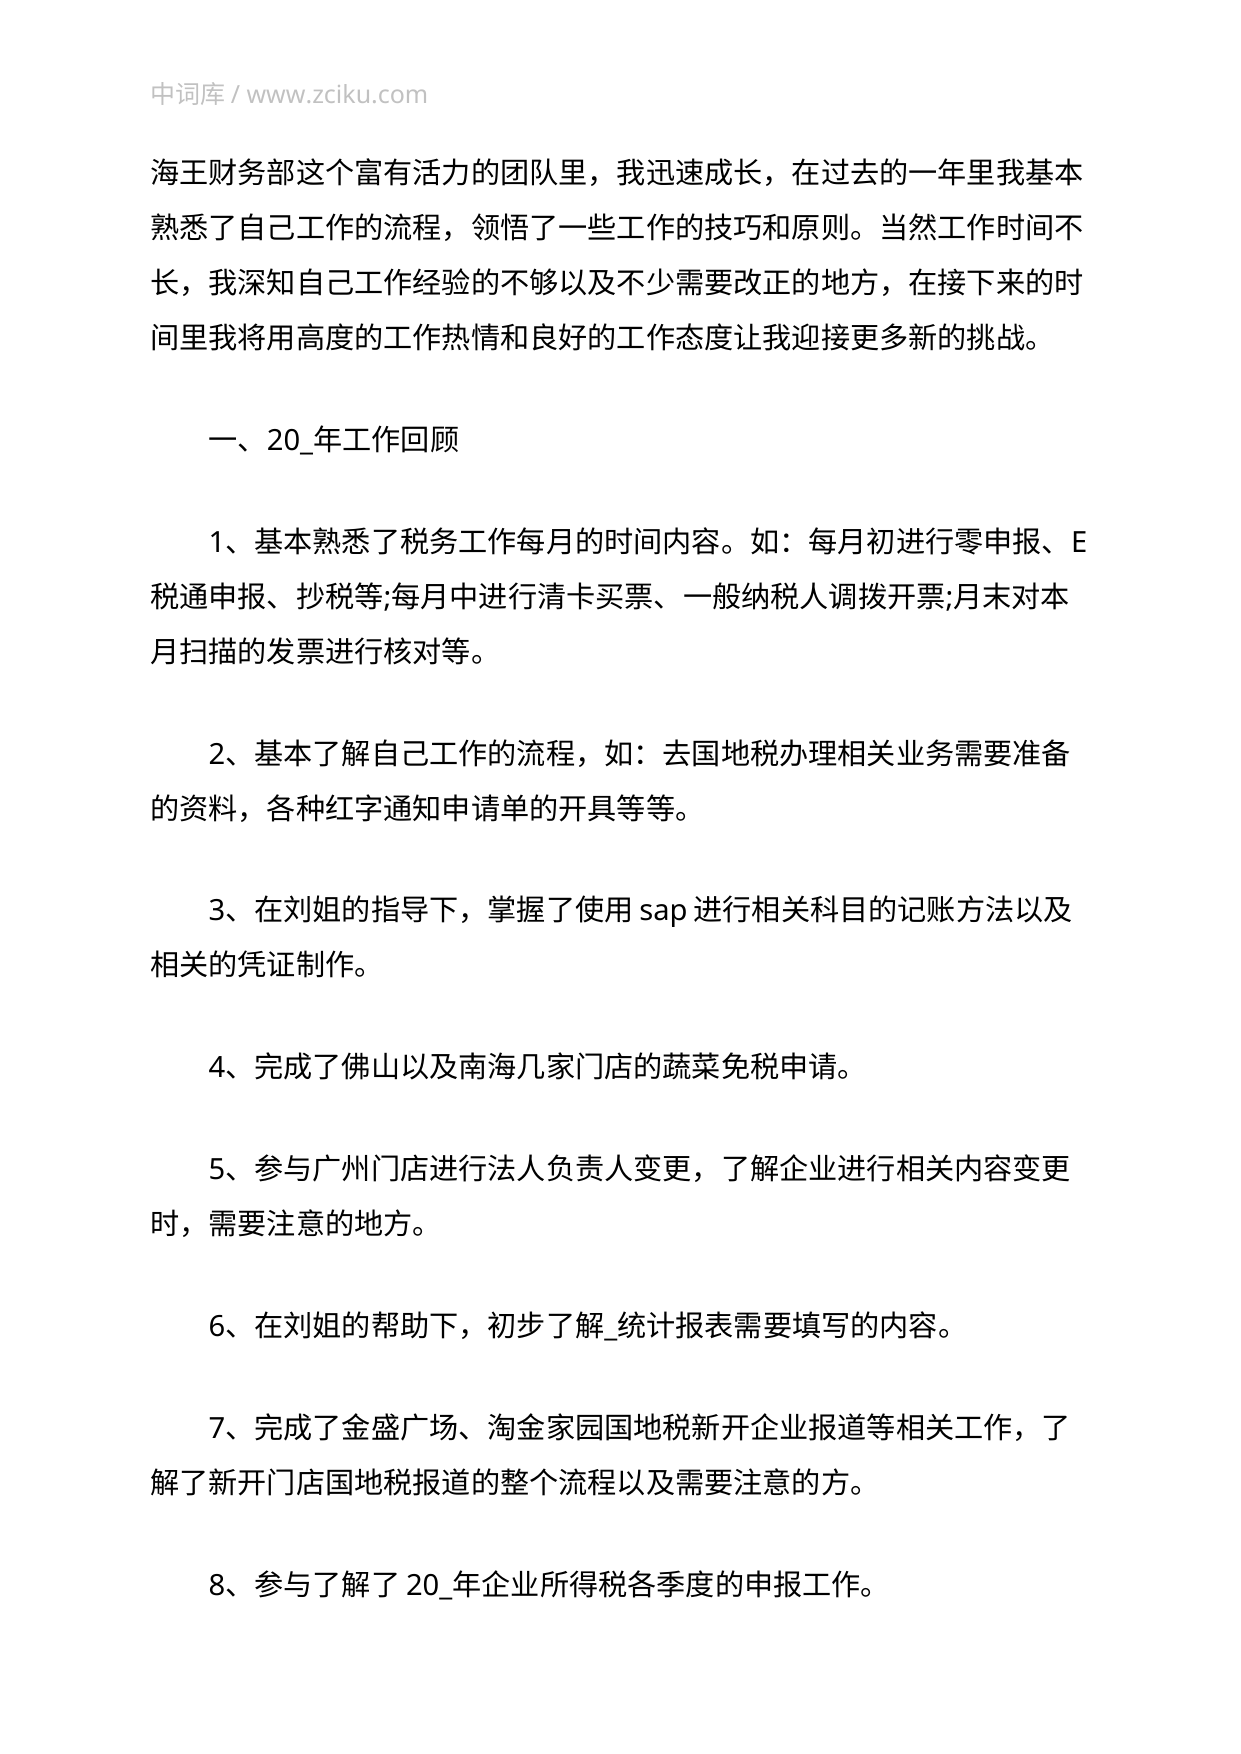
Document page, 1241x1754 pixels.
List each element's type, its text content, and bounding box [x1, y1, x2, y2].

text 1、基本熟悉了税务工作每月的时间内容。如：每月初进行零申报、E税通申报、抄税等;每月中进行清卡买票、一般纳税人调拨开票;月末对本月扫描的发票进行核对等。 [150, 518, 1090, 671]
text 2、基本了解自己工作的流程，如：去国地税办理相关业务需要准备的资料，各种红字通知申请单的开具等等。 [150, 730, 1090, 827]
text 6、在刘姐的帮助下，初步了解_统计报表需要填写的内容。 [150, 1302, 1090, 1345]
text 3、在刘姐的指导下，掌握了使用sap进行相关科目的记账方法以及相关的凭证制作。 [150, 887, 1090, 984]
text 8、参与了解了20_年企业所得税各季度的申报工作。 [150, 1561, 1090, 1604]
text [150, 150, 1090, 357]
text 4、完成了佛山以及南海几家门店的蔬菜免税申请。 [150, 1044, 1090, 1086]
text 7、完成了金盛广场、淘金家园国地税新开企业报道等相关工作，了解了新开门店国地税报道的整个流程以及需要注意的方。 [150, 1404, 1090, 1502]
text 一、20_年工作回顾 [150, 416, 1090, 459]
text 5、参与广州门店进行法人负责人变更，了解企业进行相关内容变更时，需要注意的地方。 [150, 1146, 1090, 1243]
